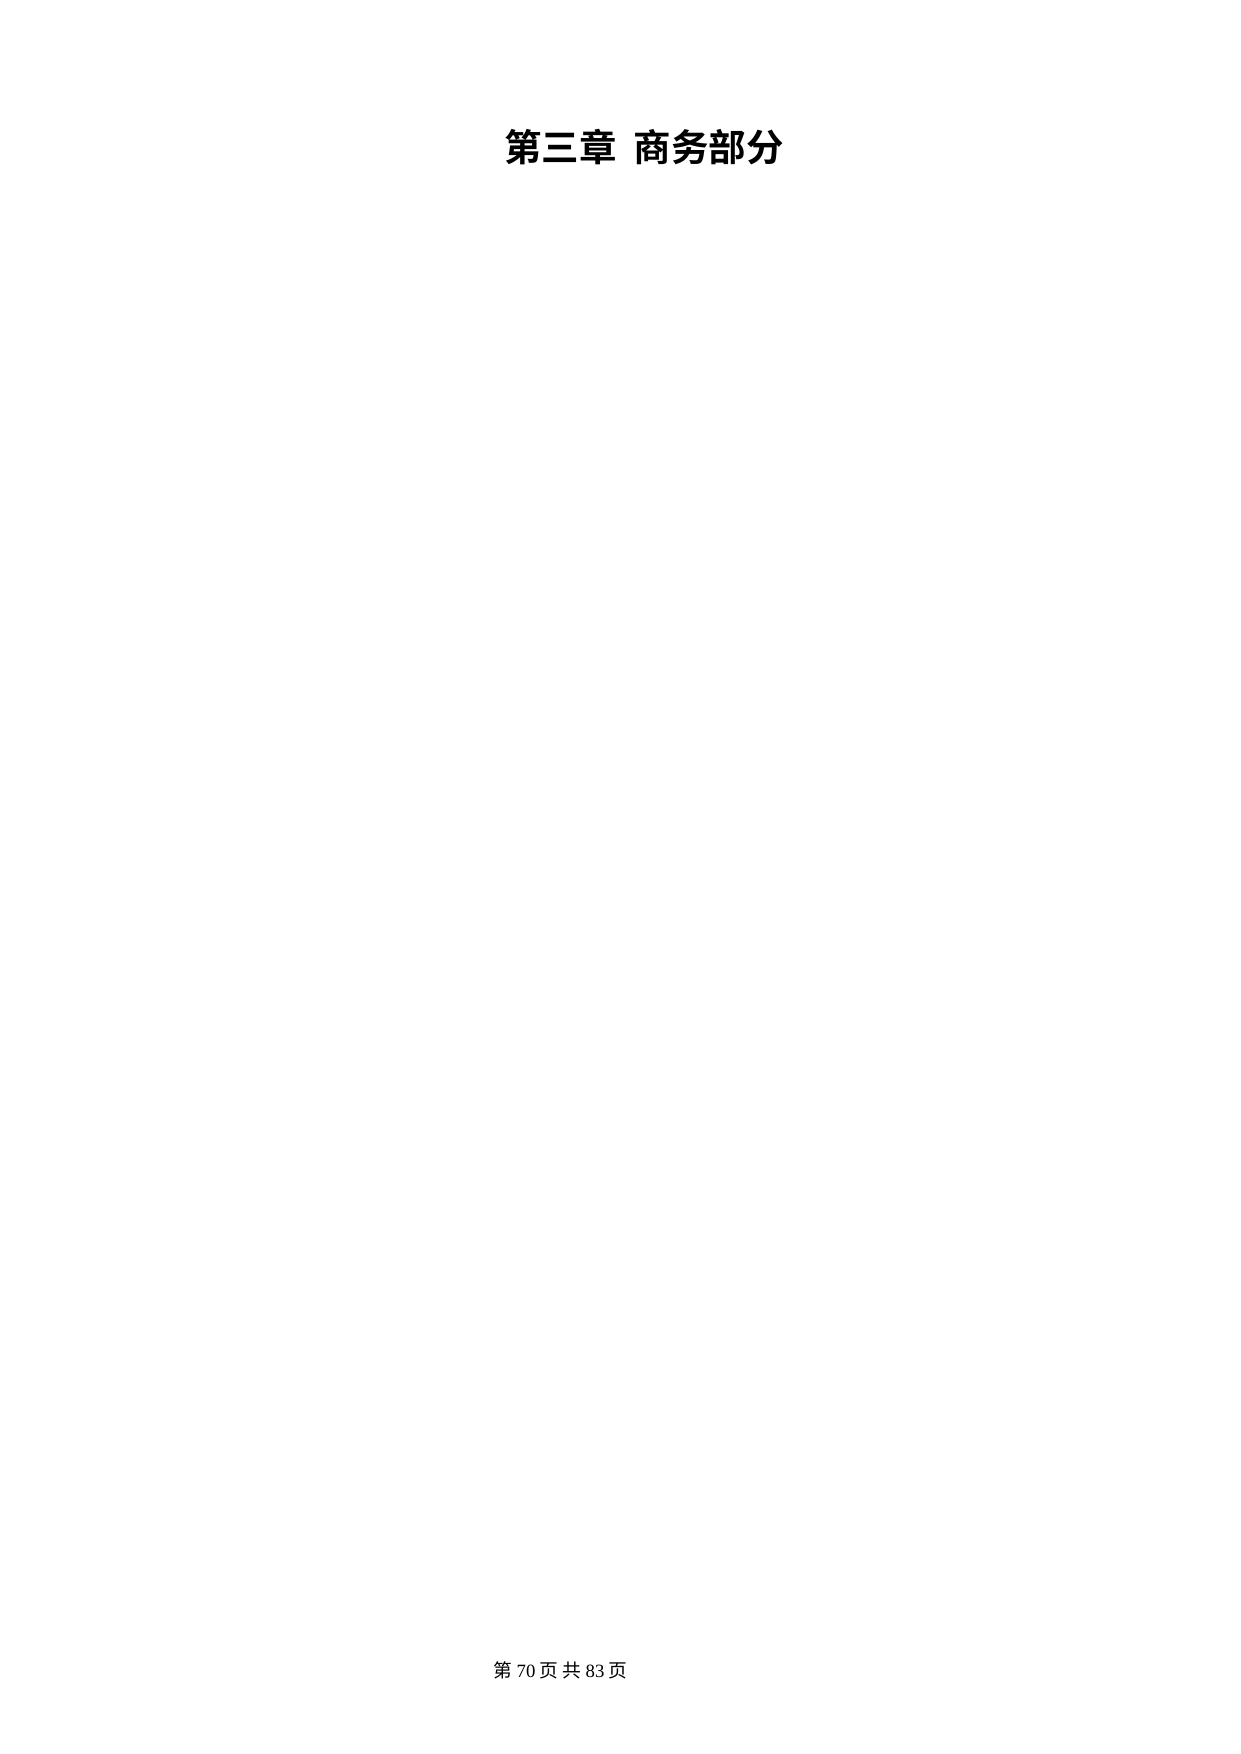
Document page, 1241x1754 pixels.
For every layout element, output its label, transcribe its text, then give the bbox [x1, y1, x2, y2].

subtitle 第三章 商务部分 [165, 118, 1122, 172]
